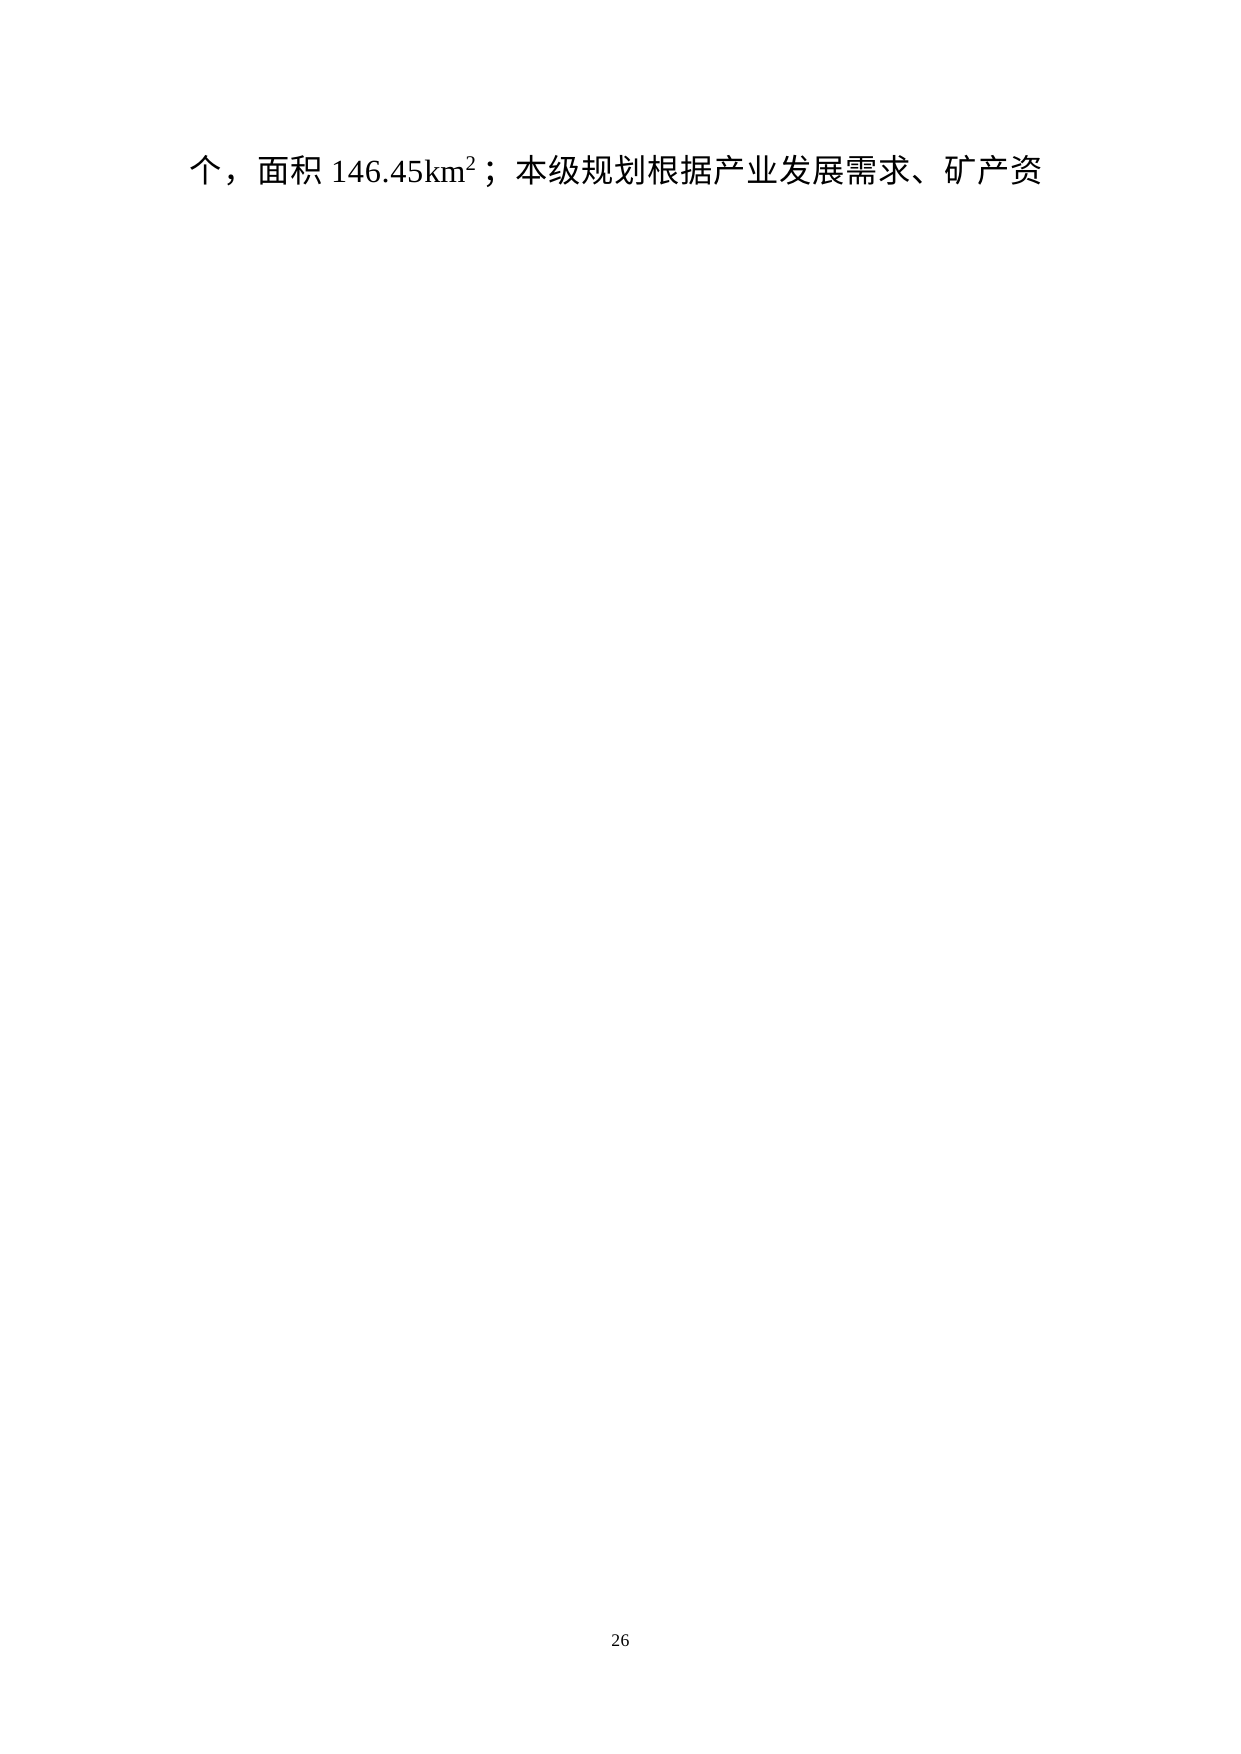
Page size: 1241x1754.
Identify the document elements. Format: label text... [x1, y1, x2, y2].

text 个，面积 146.45km2 ；本级规划根据产业发展需求、矿产资 [189, 149, 1064, 194]
